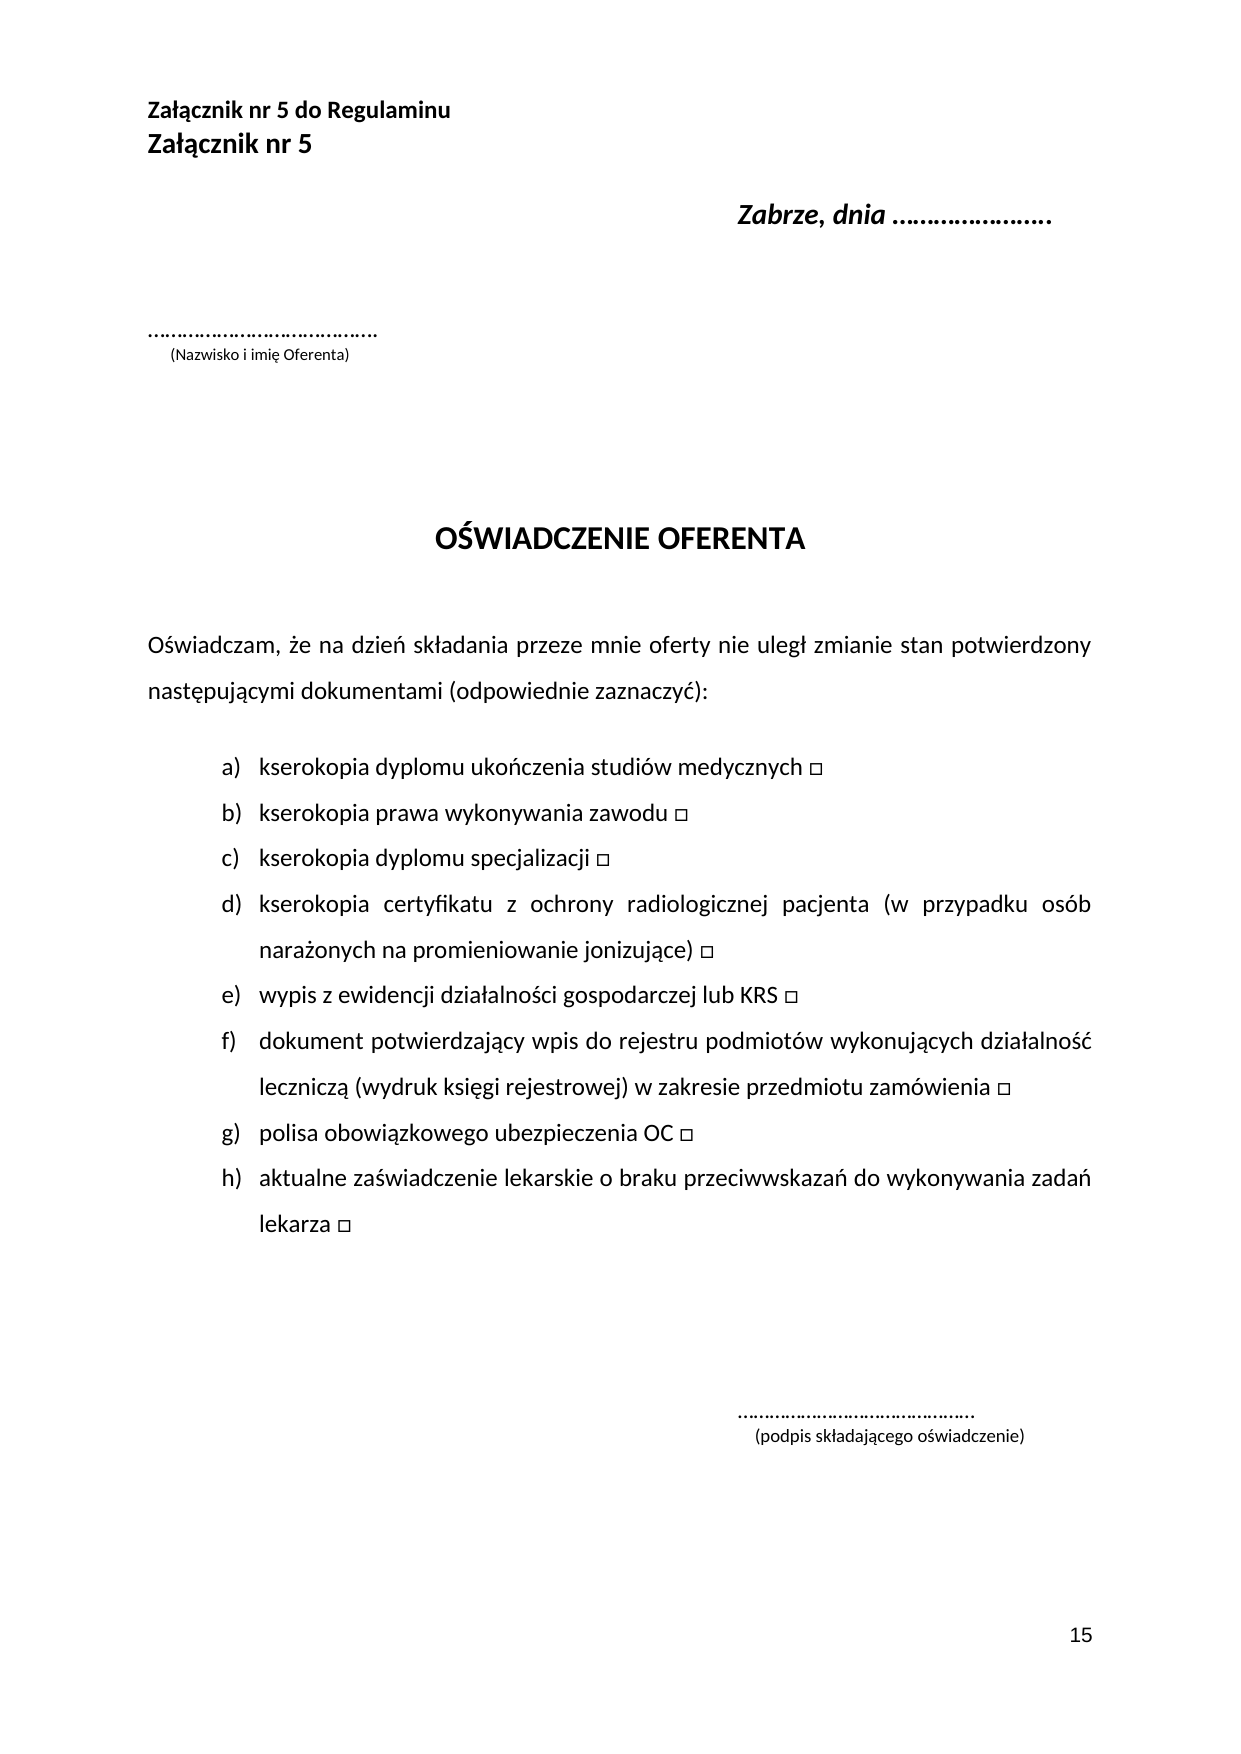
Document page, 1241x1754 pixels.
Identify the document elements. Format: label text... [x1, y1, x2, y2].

text Oświadczam, że na dzień składania przeze mnie oferty nie uległ zmianie stan potwierdzony następującymi dokumentami (odpowiednie zaznaczyć): [148, 629, 1093, 705]
list dokument potwierdzający wpis do rejestru podmiotów wykonujących działalność leczniczą (wydruk księgi rejestrowej) w zakresie przedmiotu zamówienia □ [221, 1025, 1093, 1102]
text Zabrze, dnia ………………….. [738, 196, 1093, 232]
list wypis z ewidencji działalności gospodarczej lub KRS □ [221, 980, 1093, 1010]
text ……………………………………… [148, 1397, 1093, 1425]
list aktualne zaświadczenie lekarskie o braku przeciwwskazań do wykonywania zadań lekarza □ [221, 1163, 1093, 1239]
list kserokopia prawa wykonywania zawodu □ [221, 797, 1093, 827]
text Załącznik nr 5 [148, 125, 1093, 161]
text Załącznik nr 5 do Regulaminu [148, 95, 1093, 125]
list kserokopia dyplomu ukończenia studiów medycznych □ [221, 751, 1093, 782]
list kserokopia certyfikatu z ochrony radiologicznej pacjenta (w przypadku osób narażonych na promieniowanie jonizujące) □ [221, 888, 1093, 964]
text (podpis składającego oświadczenie) [148, 1425, 1093, 1448]
list kserokopia dyplomu specjalizacji □ [221, 842, 1093, 873]
text OŚWIADCZENIE OFERENTA [148, 517, 1093, 558]
list polisa obowiązkowego ubezpieczenia OC □ [221, 1117, 1093, 1147]
text …………………………………. [148, 313, 1093, 344]
text (Nazwisko i imię Oferenta) [148, 344, 1093, 364]
